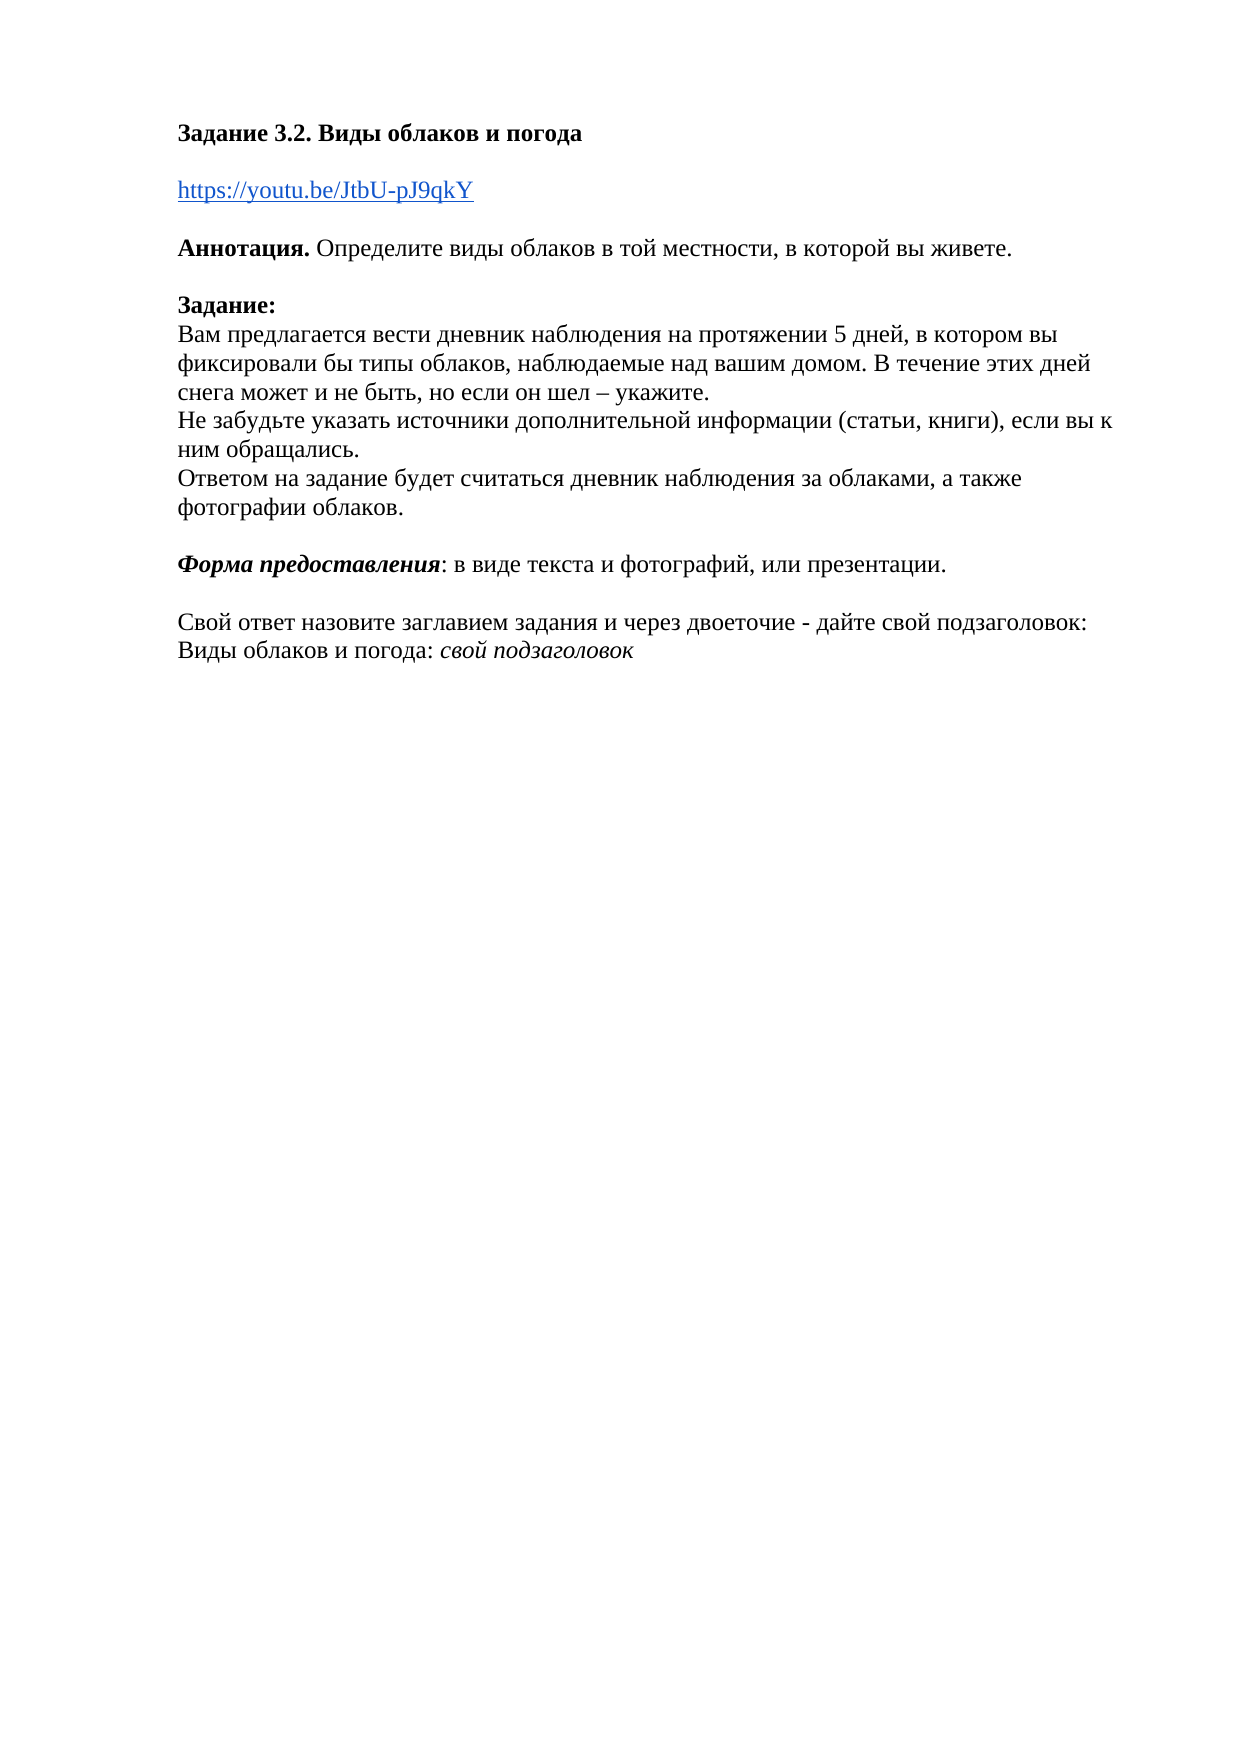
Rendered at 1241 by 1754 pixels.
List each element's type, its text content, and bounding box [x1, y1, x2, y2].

text Свой ответ назовите заглавием задания и через двоеточие - дайте свой подзаголовок: [177, 607, 1152, 636]
text Ответом на задание будет считаться дневник наблюдения за облаками, а также фотографии облаков. [177, 463, 1152, 521]
text Не забудьте указать источники дополнительной информации (статьи, книги), если вы к ним обращались. [177, 406, 1152, 463]
text Форма предоставления: в виде текста и фотографий, или презентации. [177, 549, 1152, 578]
text Виды облаков и погода: свой подзаголовок [177, 636, 1152, 664]
text Аннотация. Определите виды облаков в той местности, в которой вы живете. [177, 233, 1152, 262]
text Задание 3.2. Виды облаков и погода [177, 118, 1152, 147]
text Задание: [177, 291, 1152, 319]
text Вам предлагается вести дневник наблюдения на протяжении 5 дней, в котором вы фиксировали бы типы облаков, наблюдаемые над вашим домом. В течение этих дней снега может и не быть, но если он шел – укажите. [177, 319, 1152, 406]
text https://youtu.be/JtbU-pJ9qkY [177, 176, 1152, 204]
